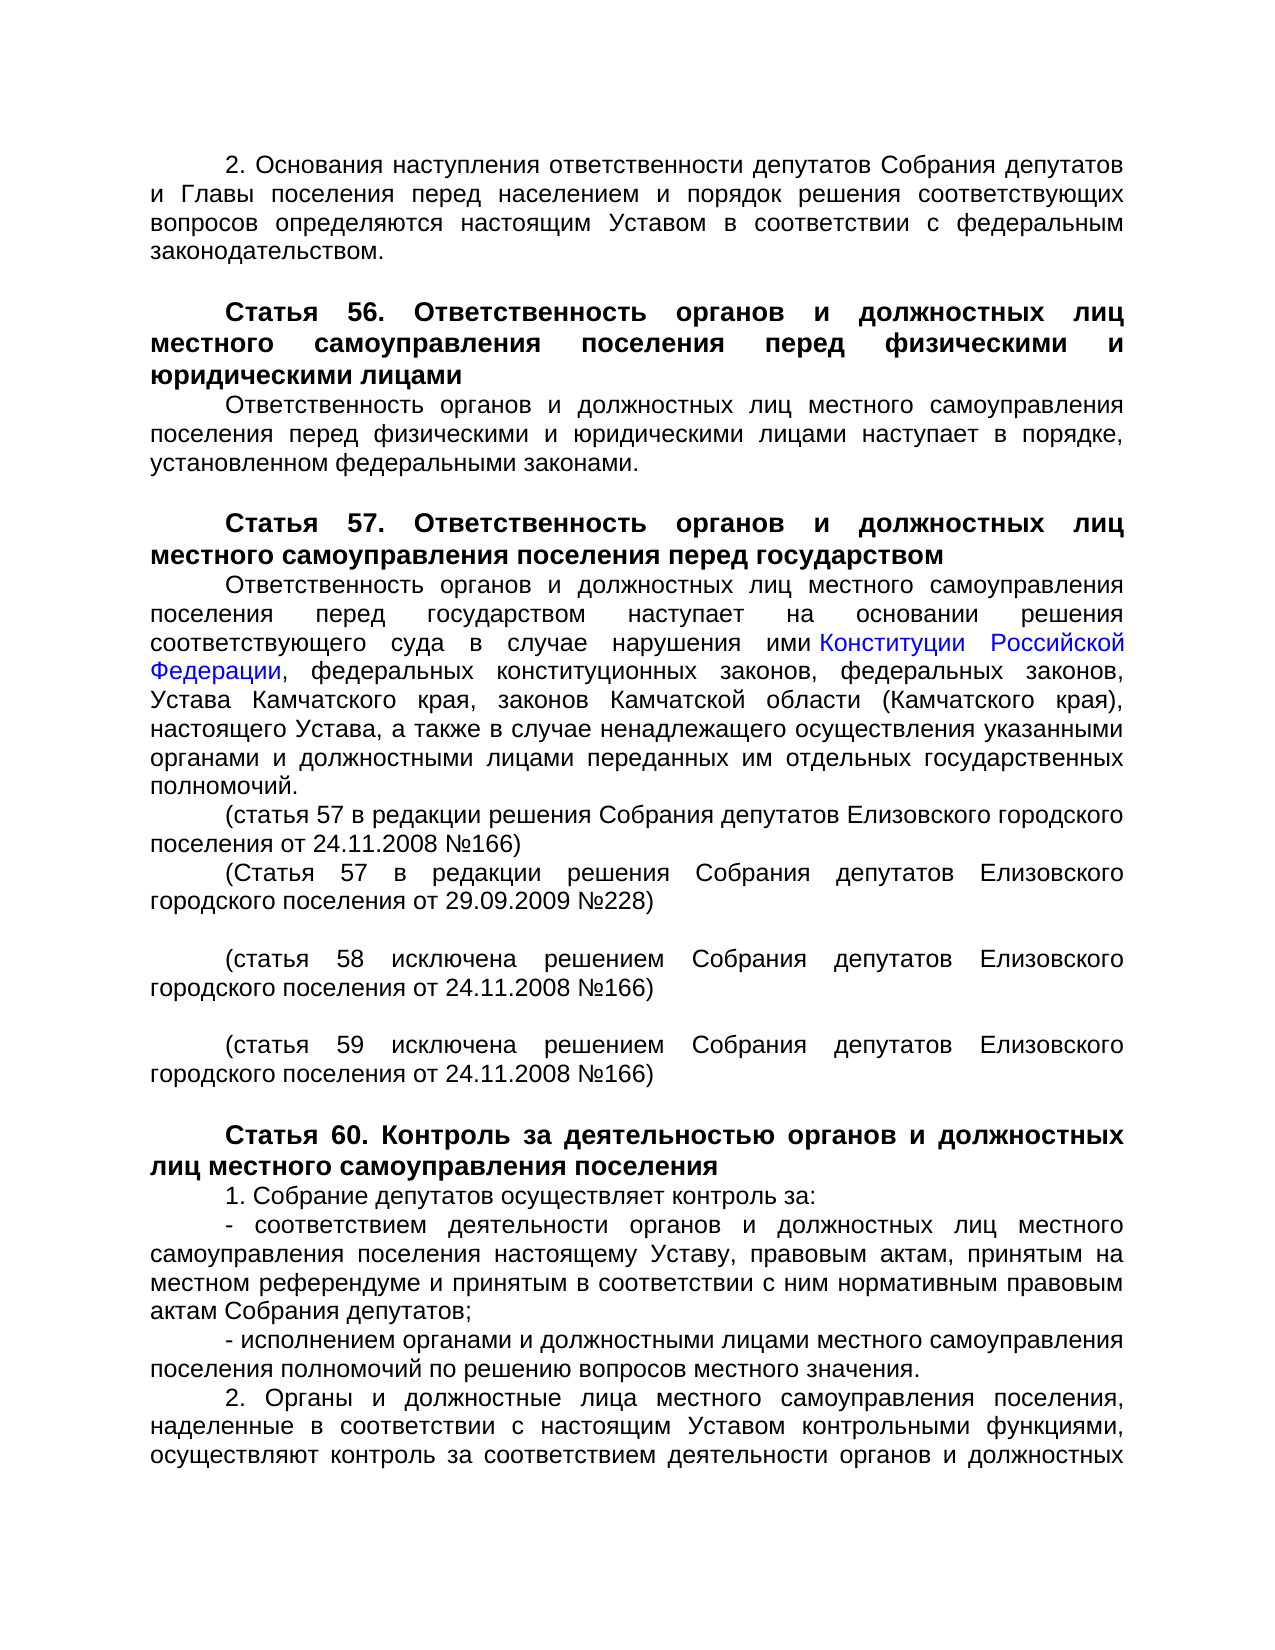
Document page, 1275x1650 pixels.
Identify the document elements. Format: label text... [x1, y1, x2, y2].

text (статья 57 в редакции решения Собрания депутатов Елизовского городского поселения от 24.11.2008 №166) [150, 800, 1125, 857]
text 2. Основания наступления ответственности депутатов Собрания депутатов и Главы поселения перед населением и порядок решения соответствующих вопросов определяются настоящим Уставом в соответствии с федеральным законодательством. [150, 150, 1125, 265]
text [150, 1382, 1125, 1469]
text 1. Собрание депутатов осуществляет контроль за: [150, 1181, 1125, 1210]
text Статья 56. Ответственность органов и должностных лиц местного самоуправления поселения перед физическими и юридическими лицами [150, 296, 1125, 390]
text (статья 59 исключена решением Собрания депутатов Елизовского городского поселения от 24.11.2008 №166) [150, 1030, 1125, 1087]
text Ответственность органов и должностных лиц местного самоуправления поселения перед государством наступает на основании решения соответствующего суда в случае нарушения ими Конституции Российской Федерации, федеральных конституционных законов, федеральных законов, Устава Камчатского края, законов Камчатской области (Камчатского края), настоящего Устава, а также в случае ненадлежащего осуществления указанными органами и должностными лицами переданных им отдельных государственных полномочий. [150, 570, 1125, 800]
text - исполнением органами и должностными лицами местного самоуправления поселения полномочий по решению вопросов местного значения. [150, 1325, 1125, 1382]
text (Статья 57 в редакции решения Собрания депутатов Елизовского городского поселения от 29.09.2009 №228) [150, 857, 1125, 915]
text - соответствием деятельности органов и должностных лиц местного самоуправления поселения настоящему Уставу, правовым актам, принятым на местном референдуме и принятым в соответствии с ним нормативным правовым актам Собрания депутатов; [150, 1210, 1125, 1325]
text Ответственность органов и должностных лиц местного самоуправления поселения перед физическими и юридическими лицами наступает в порядке, установленном федеральными законами. [150, 390, 1125, 476]
text Статья 60. Контроль за деятельностью органов и должностных лиц местного самоуправления поселения [150, 1119, 1125, 1181]
text Статья 57. Ответственность органов и должностных лиц местного самоуправления поселения перед государством [150, 507, 1125, 570]
text (статья 58 исключена решением Собрания депутатов Елизовского городского поселения от 24.11.2008 №166) [150, 944, 1125, 1001]
